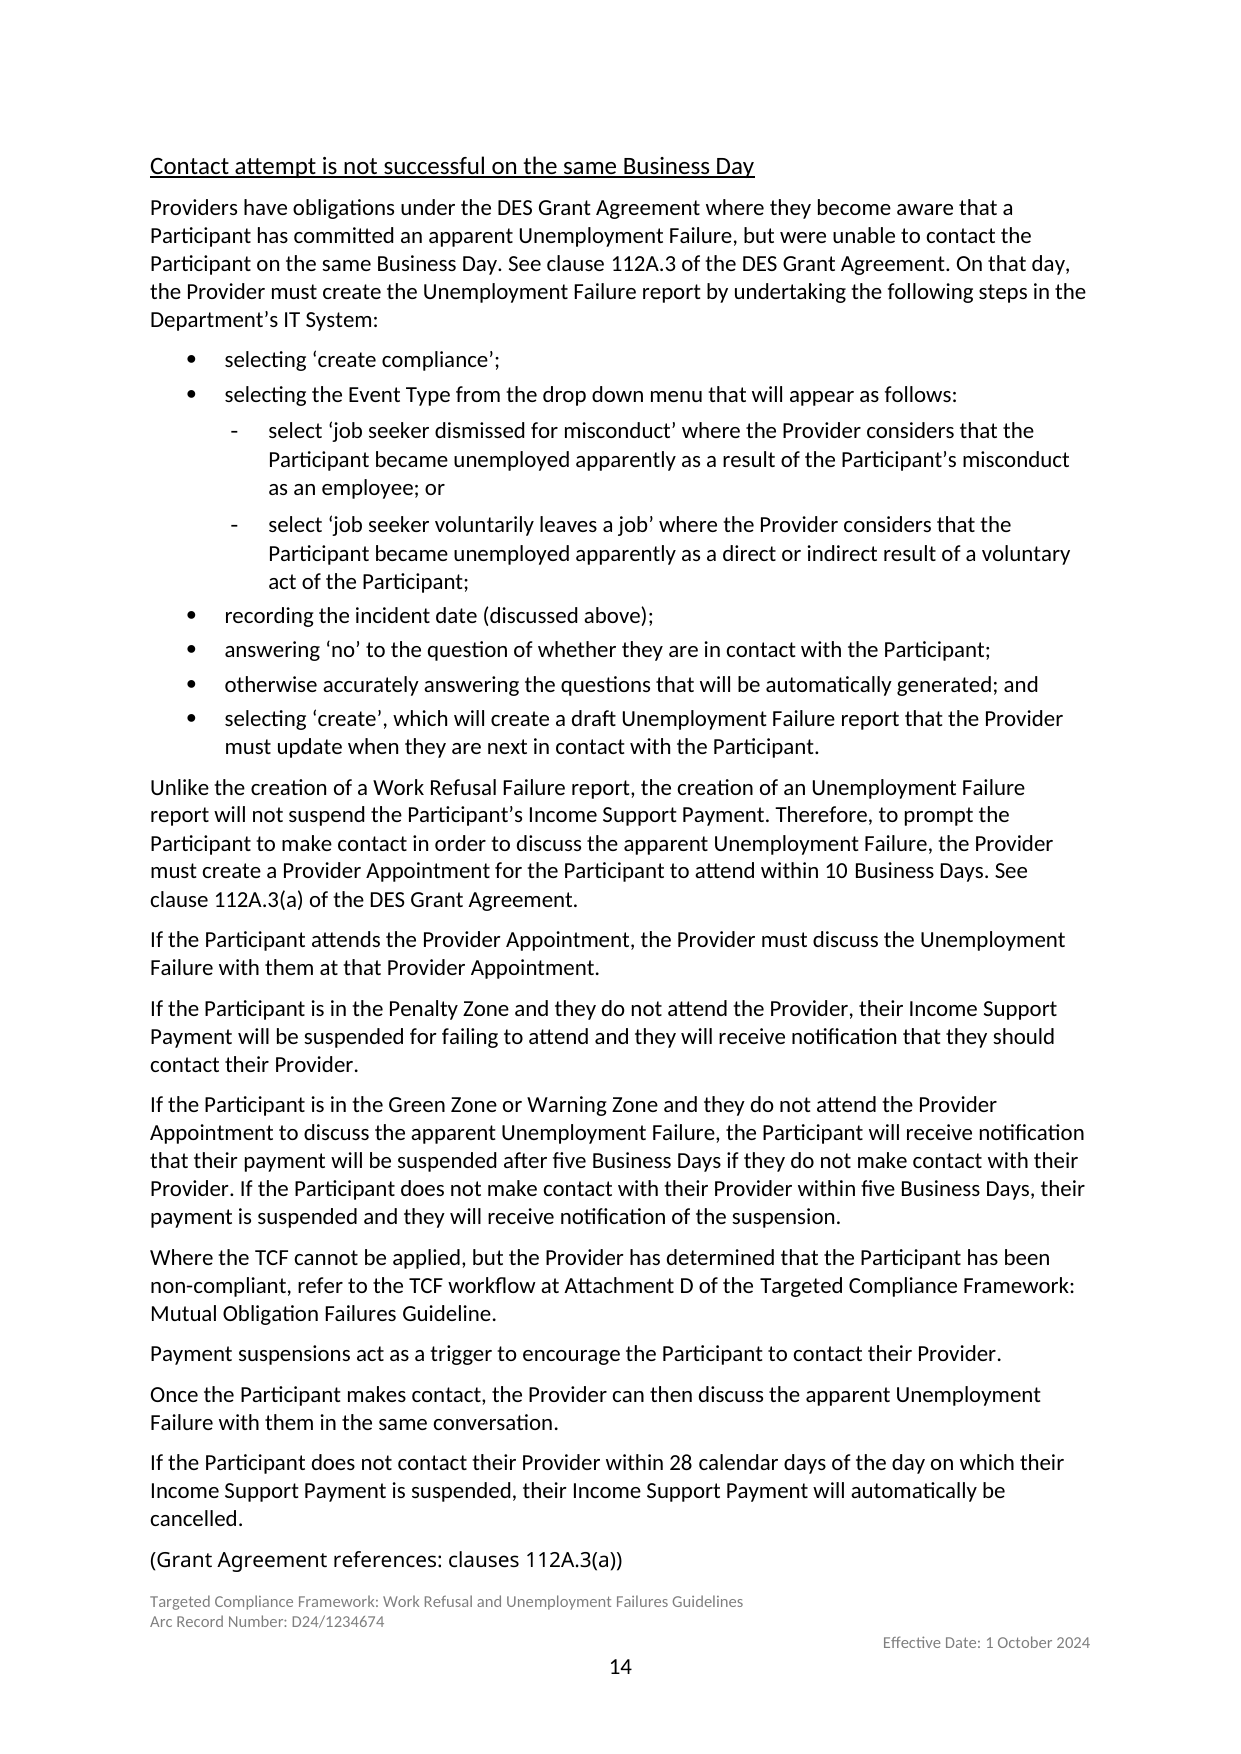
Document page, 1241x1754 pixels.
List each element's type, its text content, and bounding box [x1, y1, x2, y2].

text (Grant Agreement references: clauses 112A.3(a)) [150, 1545, 1090, 1573]
text Once the Participant makes contact, the Provider can then discuss the apparent Unemployment Failure with them in the same conversation. [150, 1380, 1090, 1436]
list selecting the Event Type from the drop down menu that will appear as follows: [187, 380, 1090, 408]
list selecting ‘create compliance’; [187, 346, 1090, 374]
text If the Participant does not contact their Provider within 28 calendar days of the day on which their Income Support Payment is suspended, their Income Support Payment will automatically be cancelled. [150, 1448, 1090, 1533]
text If the Participant is in the Green Zone or Warning Zone and they do not attend the Provider Appointment to discuss the apparent Unemployment Failure, the Participant will receive notification that their payment will be suspended after five Business Days if they do not make contact with their Provider. If the Participant does not make contact with their Provider within five Business Days, their payment is suspended and they will receive notification of the suspension. [150, 1090, 1090, 1230]
text If the Participant is in the Penalty Zone and they do not attend the Provider, their Income Support Payment will be suspended for failing to attend and they will receive notification that they should contact their Provider. [150, 994, 1090, 1078]
list select ‘job seeker voluntarily leaves a job’ where the Provider considers that the Participant became unemployed apparently as a direct or indirect result of a voluntary act of the Participant; [231, 508, 1090, 595]
text Where the TCF cannot be applied, but the Provider has determined that the Participant has been non-compliant, refer to the TCF workflow at Attachment D of the Targeted Compliance Framework: Mutual Obligation Failures Guideline. [150, 1243, 1090, 1327]
text Providers have obligations under the DES Grant Agreement where they become aware that a Participant has committed an apparent Unemployment Failure, but were unable to contact the Participant on the same Business Day. See clause 112A.3 of the DES Grant Agreement. On that day, the Provider must create the Unemployment Failure report by undertaking the following steps in the Department’s IT System: [150, 193, 1090, 333]
text Unlike the creation of a Work Refusal Failure report, the creation of an Unemployment Failure report will not suspend the Participant’s Income Support Payment. Therefore, to prompt the Participant to make contact in order to discuss the apparent Unemployment Failure, the Provider must create a Provider Appointment for the Participant to attend within 10 Business Days. See clause 112A.3(a) of the DES Grant Agreement. [150, 773, 1090, 913]
list selecting ‘create’, which will create a draft Unemployment Failure report that the Provider must update when they are next in contact with the Participant. [187, 704, 1090, 760]
list select ‘job seeker dismissed for misconduct’ where the Provider considers that the Participant became unemployed apparently as a result of the Participant’s misconduct as an employee; or [231, 414, 1090, 501]
text If the Participant attends the Provider Appointment, the Provider must discuss the Unemployment Failure with them at that Provider Appointment. [150, 925, 1090, 981]
subtitle Contact attempt is not successful on the same Business Day [150, 150, 1090, 181]
list otherwise accurately answering the questions that will be automatically generated; and [187, 670, 1090, 698]
list recording the incident date (discussed above); [187, 601, 1090, 629]
text Payment suspensions act as a trigger to encourage the Participant to contact their Provider. [150, 1339, 1090, 1367]
list answering ‘no’ to the question of whether they are in contact with the Participant; [187, 636, 1090, 663]
